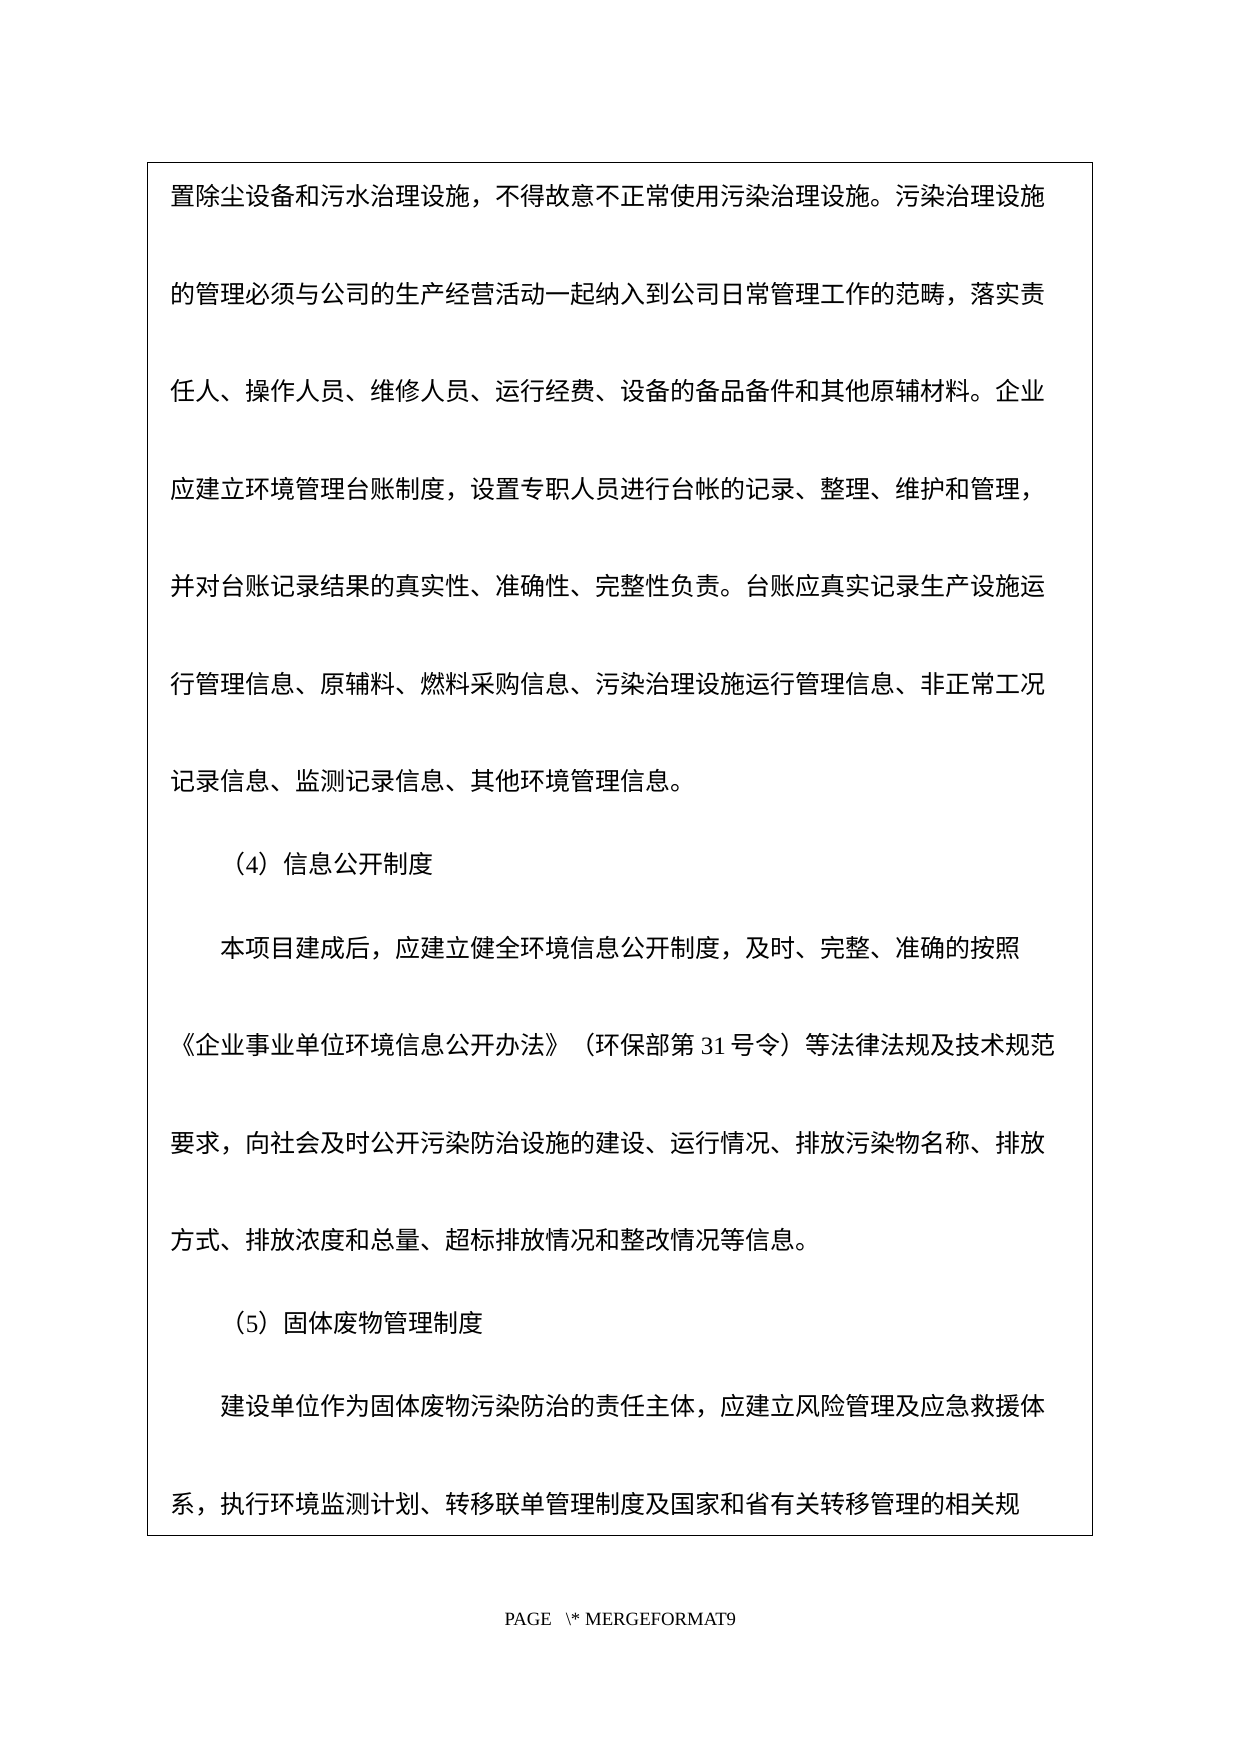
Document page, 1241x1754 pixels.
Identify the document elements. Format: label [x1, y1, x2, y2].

table_header [148, 163, 1092, 1535]
